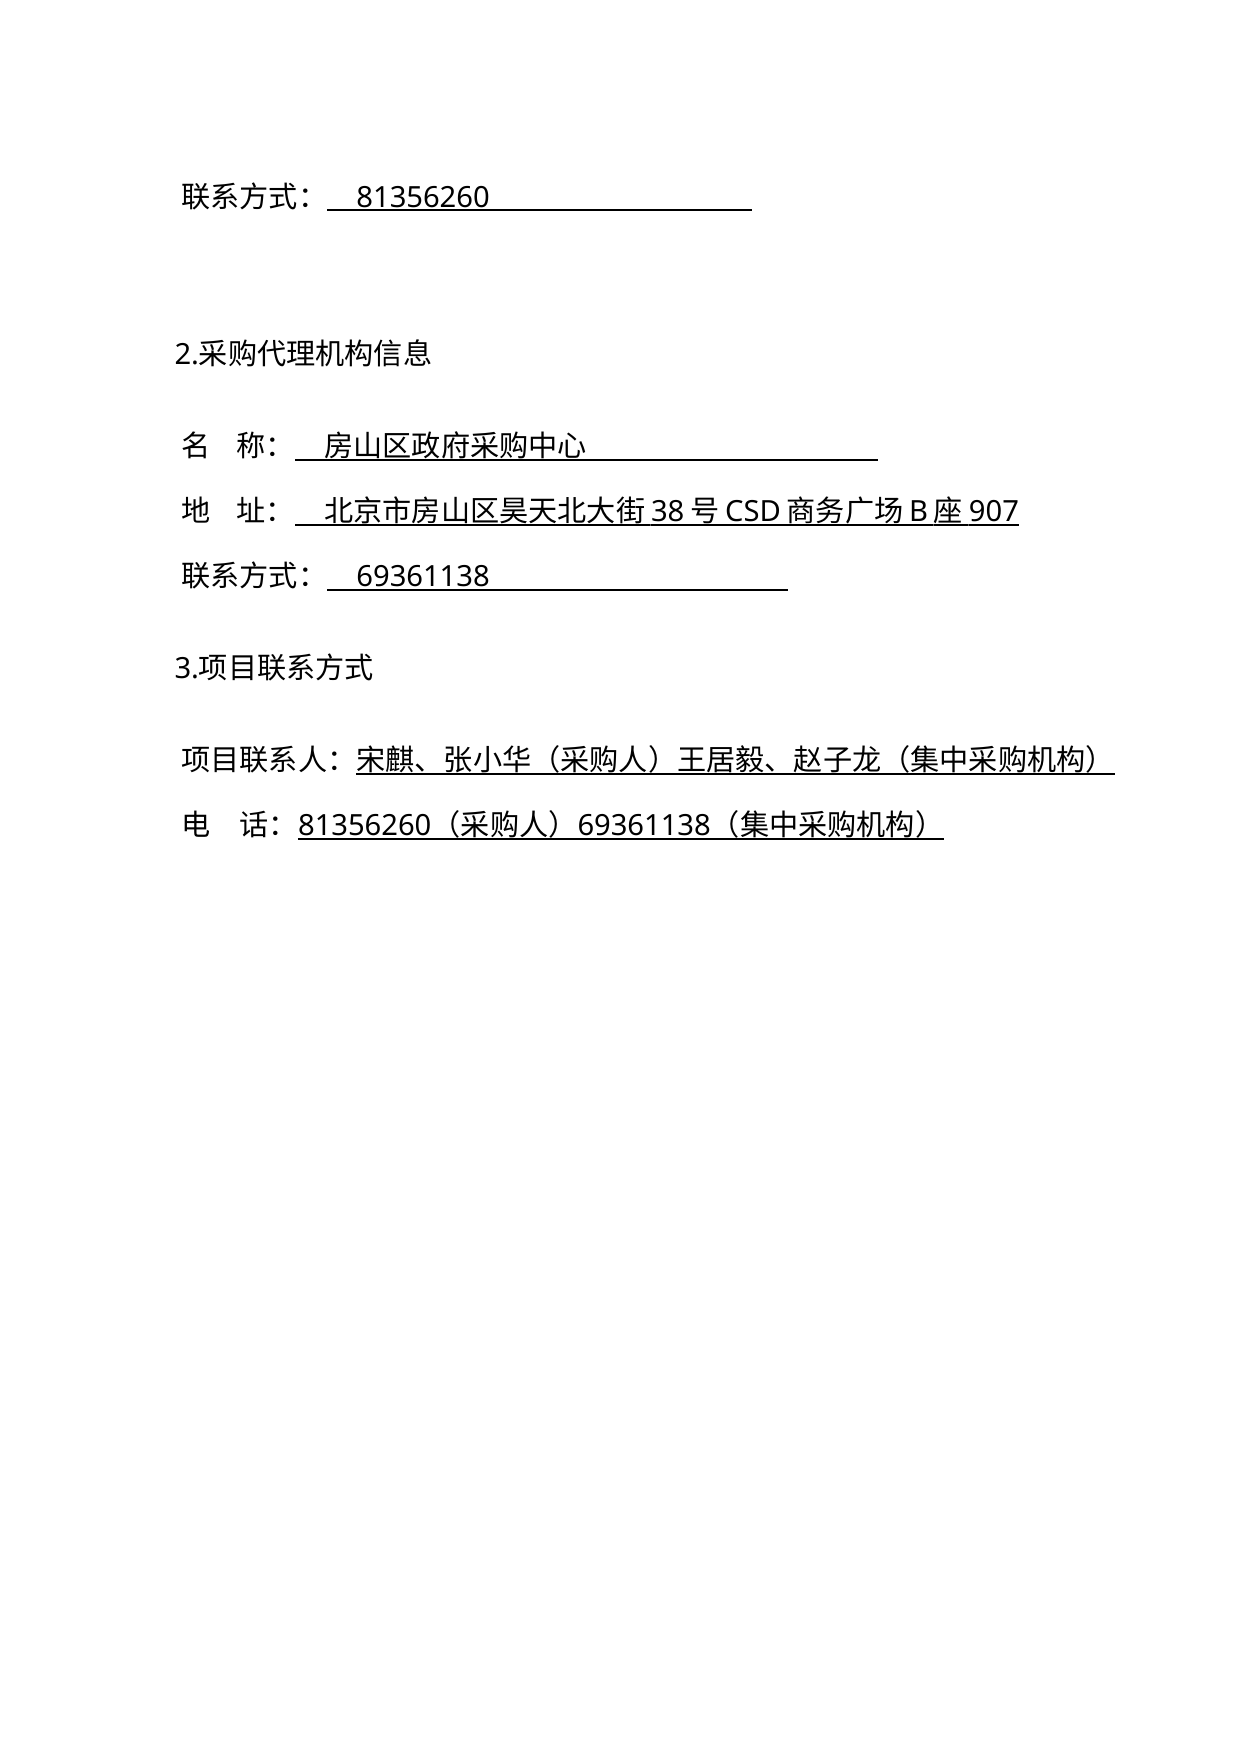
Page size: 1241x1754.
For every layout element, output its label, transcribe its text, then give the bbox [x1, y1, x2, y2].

text 联系方式： 69361138 [123, 541, 1129, 606]
subtitle 2.采购代理机构信息 [116, 319, 1129, 384]
text 电 话：81356260（采购人）69361138（集中采购机构） [123, 790, 1129, 855]
text 联系方式： 81356260 [123, 162, 1129, 227]
subtitle 3.项目联系方式 [116, 633, 1129, 698]
text 项目联系人：宋麒、张小华（采购人）王居毅、赵子龙（集中采购机构） [123, 725, 1129, 790]
text 名 称： 房山区政府采购中心 [123, 411, 1129, 476]
text 地 址： 北京市房山区昊天北大街38号CSD商务广场B座907 [123, 476, 1129, 541]
